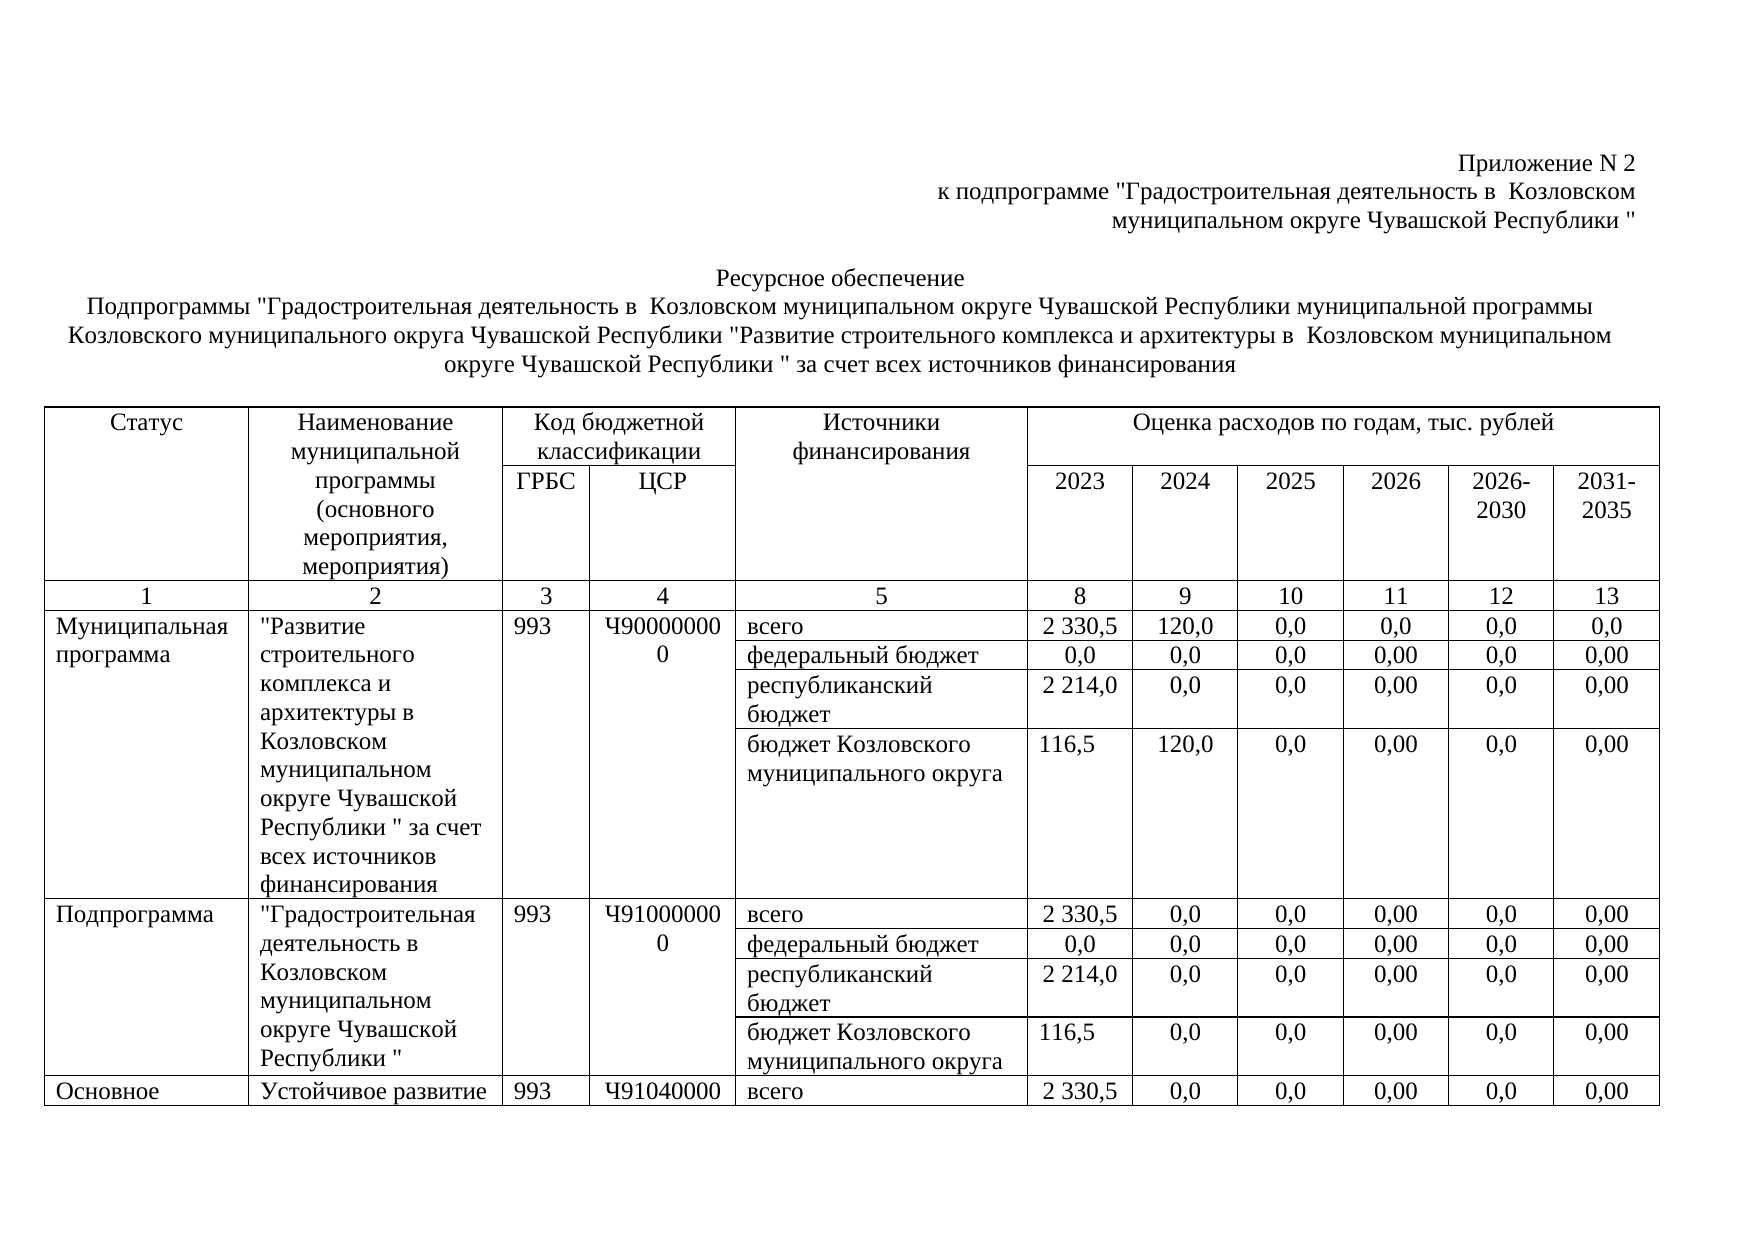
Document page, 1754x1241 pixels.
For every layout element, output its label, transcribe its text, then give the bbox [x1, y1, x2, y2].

table_cell Ч910000000 [590, 899, 735, 1075]
table_cell 0,00 [1344, 670, 1448, 728]
table_cell 2026-2030 [1449, 466, 1553, 580]
table_cell 5 [736, 581, 1027, 610]
table_cell 0,0 [1238, 1076, 1343, 1105]
table_cell 0,0 [1133, 670, 1237, 728]
table_cell 8 [1028, 581, 1132, 610]
table_cell 120,0 [1133, 729, 1237, 898]
table_cell Муниципальная программа [45, 611, 248, 898]
table_cell 0,00 [1344, 641, 1448, 669]
table_cell бюджет Козловского муниципального округа [736, 1018, 1027, 1075]
table_cell 0,0 [1449, 1018, 1553, 1075]
table_cell 0,0 [1238, 670, 1343, 728]
table_cell 0,0 [1133, 959, 1237, 1016]
table_cell 0,0 [1238, 929, 1343, 958]
table_cell республиканский бюджет [736, 959, 1027, 1016]
table_cell 0,0 [1028, 641, 1132, 669]
table_cell 2 330,5 [1028, 899, 1132, 928]
table_cell 0,0 [1238, 1018, 1343, 1075]
table_cell 0,0 [1344, 611, 1448, 639]
table_cell 0,00 [1554, 1018, 1659, 1075]
table_cell 0,0 [1133, 929, 1237, 958]
table_cell 2 330,5 [1028, 1076, 1132, 1105]
subtitle Ресурсное обеспечение Подпрограммы "Градостроительная деятельность в Козловском муниципальном округе Чувашской Республики муниципальной программы Козловского муниципального округа Чувашской Республики "Развитие строительного комплекса и архитектуры в Козловском муниципальном округе Чувашской Республики " за счет всех источников финансирования [44, 263, 1636, 378]
text Приложение N 2 к подпрограмме "Градостроительная деятельность в Козловском [44, 148, 1636, 205]
table_cell 993 [503, 1076, 589, 1105]
table_cell 2 214,0 [1028, 959, 1132, 1016]
table_cell 0,0 [1238, 959, 1343, 1016]
table_cell 0,00 [1344, 1076, 1448, 1105]
table_cell 120,0 [1133, 611, 1237, 639]
table_cell 4 [590, 581, 735, 610]
table_cell 0,00 [1554, 899, 1659, 928]
table_cell 1 [45, 581, 248, 610]
table_cell 2025 [1238, 466, 1343, 580]
table_cell 116,5 [1028, 729, 1132, 898]
table_cell 0,0 [1449, 729, 1553, 898]
table_cell "Градостроительная деятельность в Козловском муниципальном округе Чувашской Республики " [249, 899, 502, 1075]
table_cell всего [736, 611, 1027, 639]
table_cell 13 [1554, 581, 1659, 610]
table_cell республиканский бюджет [736, 670, 1027, 728]
table_cell 2 [249, 581, 502, 610]
table_cell 9 [1133, 581, 1237, 610]
table_cell 2031-2035 [1554, 466, 1659, 580]
table_cell 0,00 [1344, 959, 1448, 1016]
table_header Наименование муниципальной программы (основного мероприятия, мероприятия) [249, 408, 502, 580]
table_cell 0,00 [1344, 729, 1448, 898]
table_cell Подпрограмма [45, 899, 248, 1075]
table_cell 0,00 [1344, 929, 1448, 958]
table_cell 2023 [1028, 466, 1132, 580]
table_cell 0,0 [1133, 899, 1237, 928]
table_cell 0,0 [1554, 611, 1659, 639]
table_cell 0,0 [1133, 1018, 1237, 1075]
table_cell 0,00 [1554, 929, 1659, 958]
table_cell 12 [1449, 581, 1553, 610]
table_cell ЦСР [590, 466, 735, 580]
table_cell 0,0 [1238, 729, 1343, 898]
table_cell 2 330,5 [1028, 611, 1132, 639]
table_header Код бюджетной классификации [503, 408, 735, 465]
table_cell 0,0 [1133, 641, 1237, 669]
text муниципальном округе Чувашской Республики " [44, 205, 1636, 234]
table_cell бюджет Козловского муниципального округа [736, 729, 1027, 898]
table_cell 0,0 [1238, 611, 1343, 639]
table_cell 0,00 [1554, 670, 1659, 728]
table_cell федеральный бюджет [736, 641, 1027, 669]
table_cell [45, 1076, 248, 1105]
table_header Статус [45, 408, 248, 580]
table_cell 2026 [1344, 466, 1448, 580]
table_cell 0,00 [1554, 729, 1659, 898]
table_cell 0,00 [1344, 1018, 1448, 1075]
table_cell 11 [1344, 581, 1448, 610]
table_cell 0,00 [1344, 899, 1448, 928]
table_cell 0,0 [1238, 899, 1343, 928]
table_cell 0,0 [1449, 899, 1553, 928]
table_header Оценка расходов по годам, тыс. рублей [1028, 408, 1659, 465]
table_cell Ч910400000 [590, 1076, 735, 1105]
table_cell 0,0 [1449, 1076, 1553, 1105]
table_cell 993 [503, 611, 589, 898]
table_cell 0,00 [1554, 641, 1659, 669]
table_cell 10 [1238, 581, 1343, 610]
table_cell всего [736, 1076, 1027, 1105]
table_cell Ч900000000 [590, 611, 735, 898]
table_cell 0,0 [1238, 641, 1343, 669]
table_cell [249, 1076, 502, 1105]
table_cell 116,5 [1028, 1018, 1132, 1075]
table_cell 0,0 [1449, 611, 1553, 639]
table_cell 2 214,0 [1028, 670, 1132, 728]
table_cell 0,0 [1449, 959, 1553, 1016]
table_cell федеральный бюджет [736, 929, 1027, 958]
table_cell 993 [503, 899, 589, 1075]
table_cell 0,00 [1554, 959, 1659, 1016]
table_cell 3 [503, 581, 589, 610]
table_header Источники финансирования [736, 408, 1027, 580]
table_cell 2024 [1133, 466, 1237, 580]
table_cell всего [736, 899, 1027, 928]
table_cell 0,0 [1133, 1076, 1237, 1105]
table_cell 0,0 [1449, 670, 1553, 728]
table_cell ГРБС [503, 466, 589, 580]
table_cell 0,0 [1449, 929, 1553, 958]
table_cell 0,0 [1449, 641, 1553, 669]
table_cell 0,00 [1554, 1076, 1659, 1105]
table_cell "Развитие строительного комплекса и архитектуры в Козловском муниципальном округе Чувашской Республики " за счет всех источников финансирования [249, 611, 502, 898]
table_cell 0,0 [1028, 929, 1132, 958]
